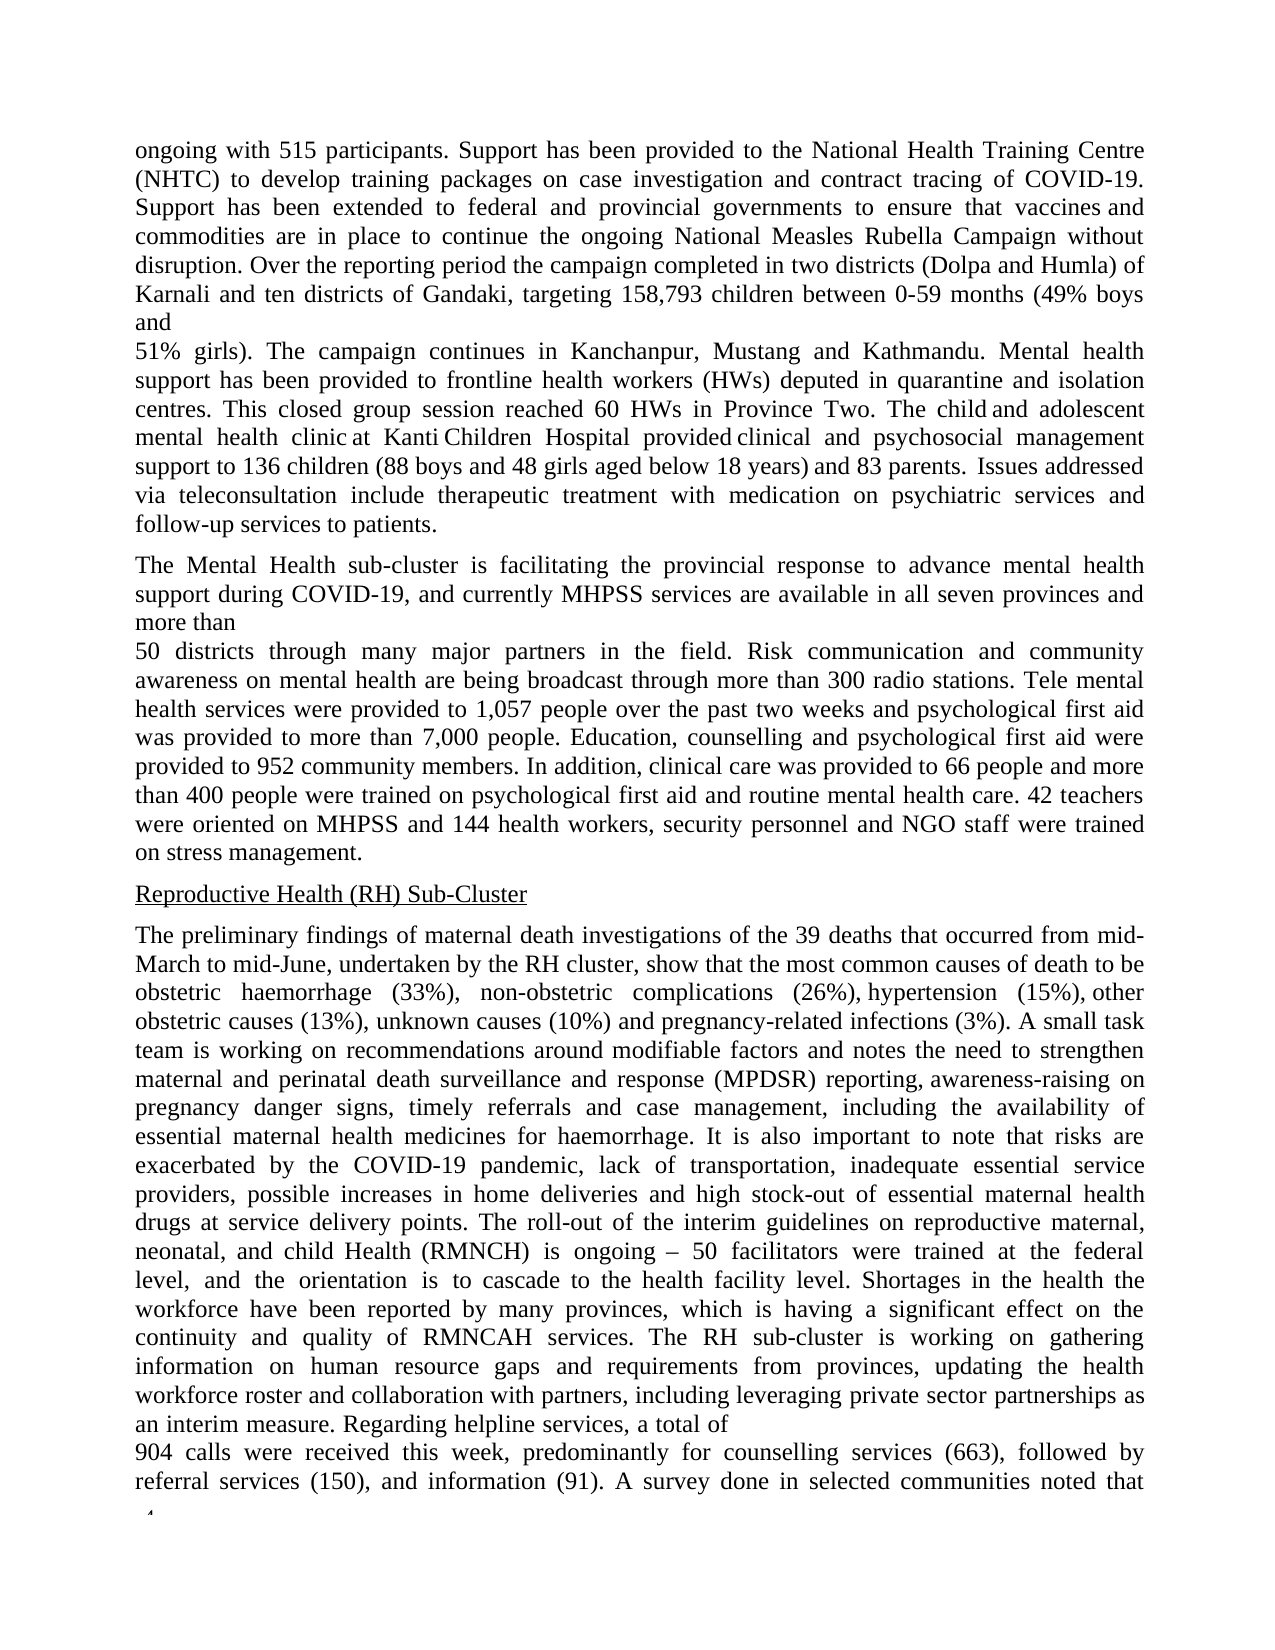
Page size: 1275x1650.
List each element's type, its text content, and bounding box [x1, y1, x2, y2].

text 50 districts through many major partners in the field. Risk communication and community awareness on mental health are being broadcast through more than 300 radio stations. Tele mental health services were provided to 1,057 people over the past two weeks and psychological first aid was provided to more than 7,000 people. Education, counselling and psychological first aid were provided to 952 community members. In addition, clinical care was provided to 66 people and more than 400 people were trained on psychological first aid and routine mental health care. 42 teachers were oriented on MHPSS and 144 health workers, security personnel and NGO staff were trained on stress management. [135, 636, 1144, 866]
text 51% girls). The campaign continues in Kanchanpur, Mustang and Kathmandu. Mental health support has been provided to frontline health workers (HWs) deputed in quarantine and isolation centres. This closed group session reached 60 HWs in Province Two. The child and adolescent mental health clinic at Kanti Children Hospital provided clinical and psychosocial management support to 136 children (88 boys and 48 girls aged below 18 years) and 83 parents. Issues addressed via teleconsultation include therapeutic treatment with medication on psychiatric services and follow-up services to patients. [135, 336, 1145, 537]
text The Mental Health sub-cluster is facilitating the provincial response to advance mental health support during COVID-19, and currently MHPSS services are available in all seven provinces and more than [135, 550, 1144, 636]
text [135, 1437, 1144, 1495]
text The preliminary findings of maternal death investigations of the 39 deaths that occurred from mid- March to mid-June, undertaken by the RH cluster, show that the most common causes of death to be obstetric haemorrhage (33%), non-obstetric complications (26%), hypertension (15%), other obstetric causes (13%), unknown causes (10%) and pregnancy-related infections (3%). A small task team is working on recommendations around modifiable factors and notes the need to strengthen maternal and perinatal death surveillance and response (MPDSR) reporting, awareness-raising on pregnancy danger signs, timely referrals and case management, including the availability of essential maternal health medicines for haemorrhage. It is also important to note that risks are exacerbated by the COVID-19 pandemic, lack of transportation, inadequate essential service providers, possible increases in home deliveries and high stock-out of essential maternal health drugs at service delivery points. The roll-out of the interim guidelines on reproductive maternal, neonatal, and child Health (RMNCH) is ongoing – 50 facilitators were trained at the federal level, and the orientation is to cascade to the health facility level. Shortages in the health the workforce have been reported by many provinces, which is having a significant effect on the continuity and quality of RMNCAH services. The RH sub-cluster is working on gathering information on human resource gaps and requirements from provinces, updating the health workforce roster and collaboration with partners, including leveraging private sector partnerships as an interim measure. Regarding helpline services, a total of [135, 920, 1145, 1437]
text ongoing with 515 participants. Support has been provided to the National Health Training Centre (NHTC) to develop training packages on case investigation and contract tracing of COVID-19. Support has been extended to federal and provincial governments to ensure that vaccines and commodities are in place to continue the ongoing National Measles Rubella Campaign without disruption. Over the reporting period the campaign completed in two districts (Dolpa and Humla) of Karnali and ten districts of Gandaki, targeting 158,793 children between 0-59 months (49% boys and [135, 135, 1144, 336]
text Reproductive Health (RH) Sub-Cluster [135, 879, 529, 907]
